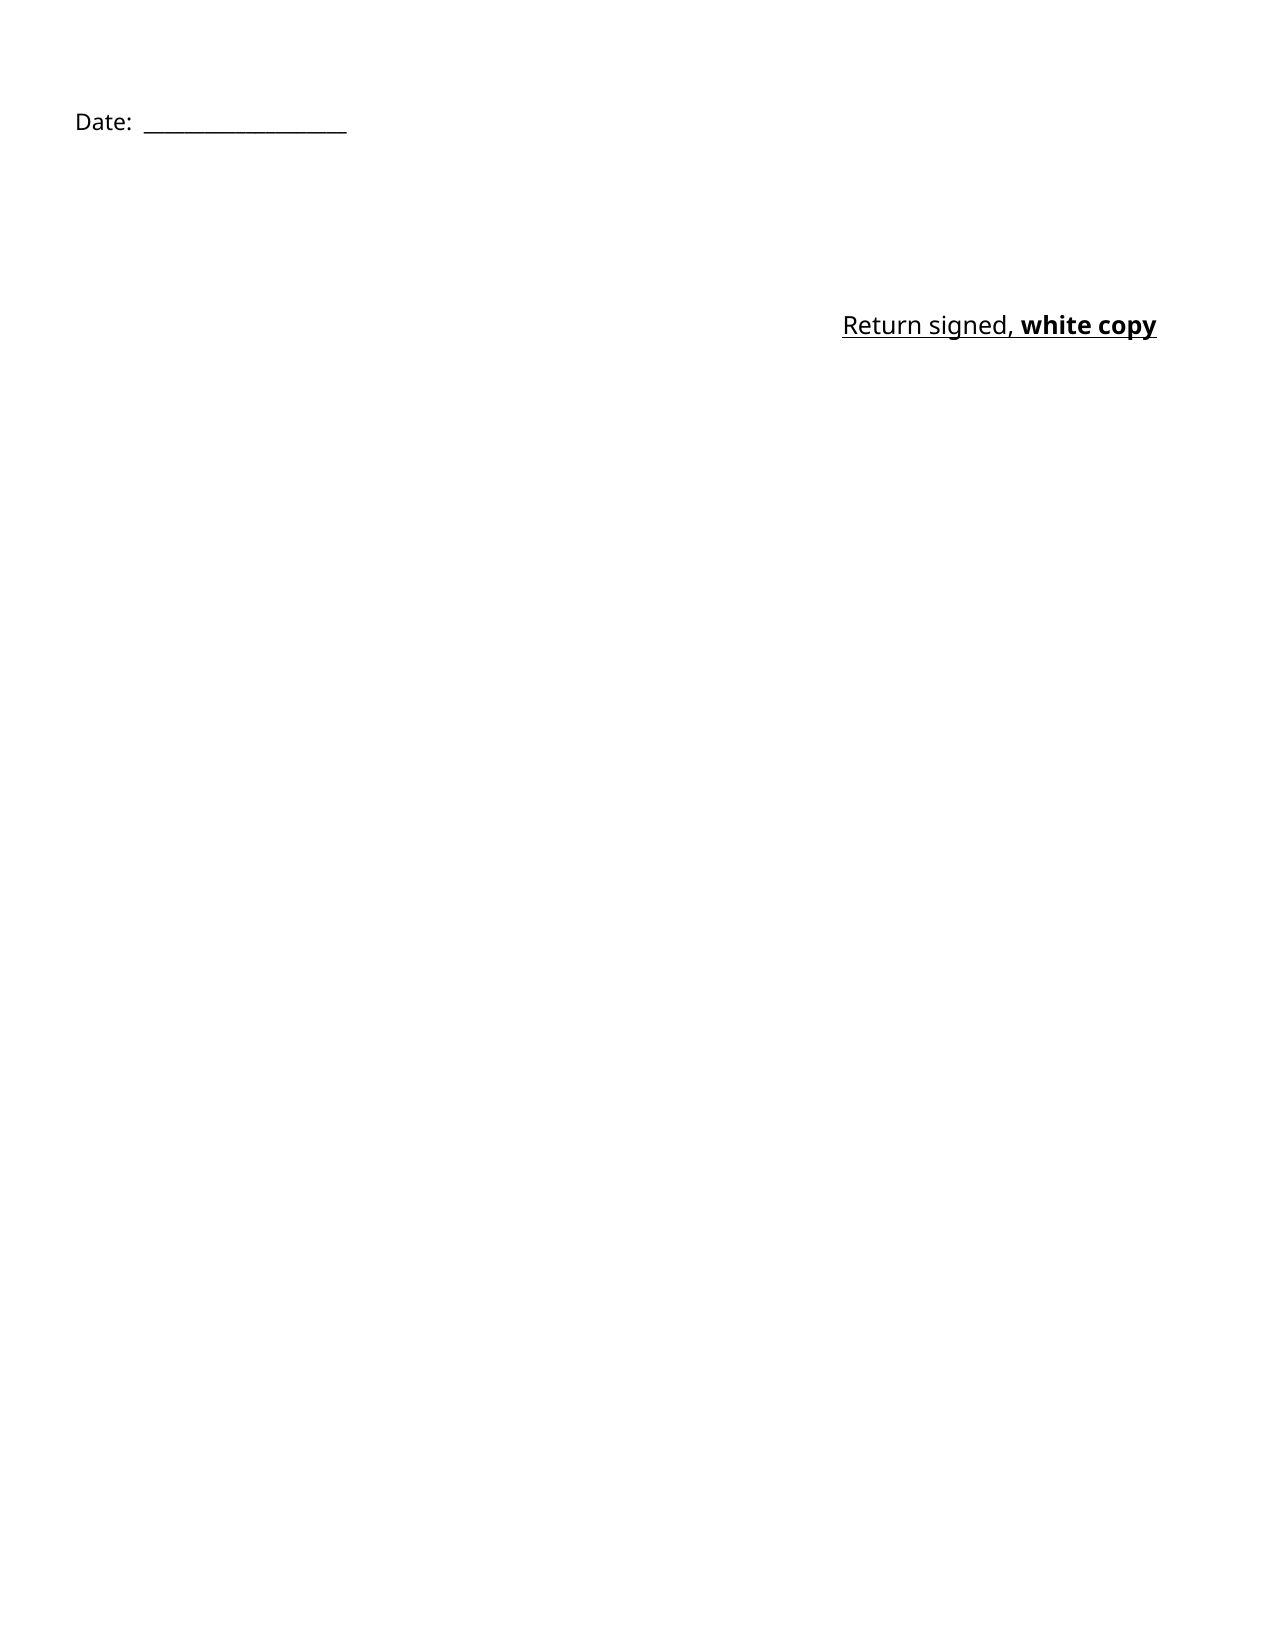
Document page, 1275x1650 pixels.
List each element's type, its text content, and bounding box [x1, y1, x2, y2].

text Return signed, white copy [722, 308, 1228, 342]
text Date: ____________________ [75, 106, 1228, 137]
